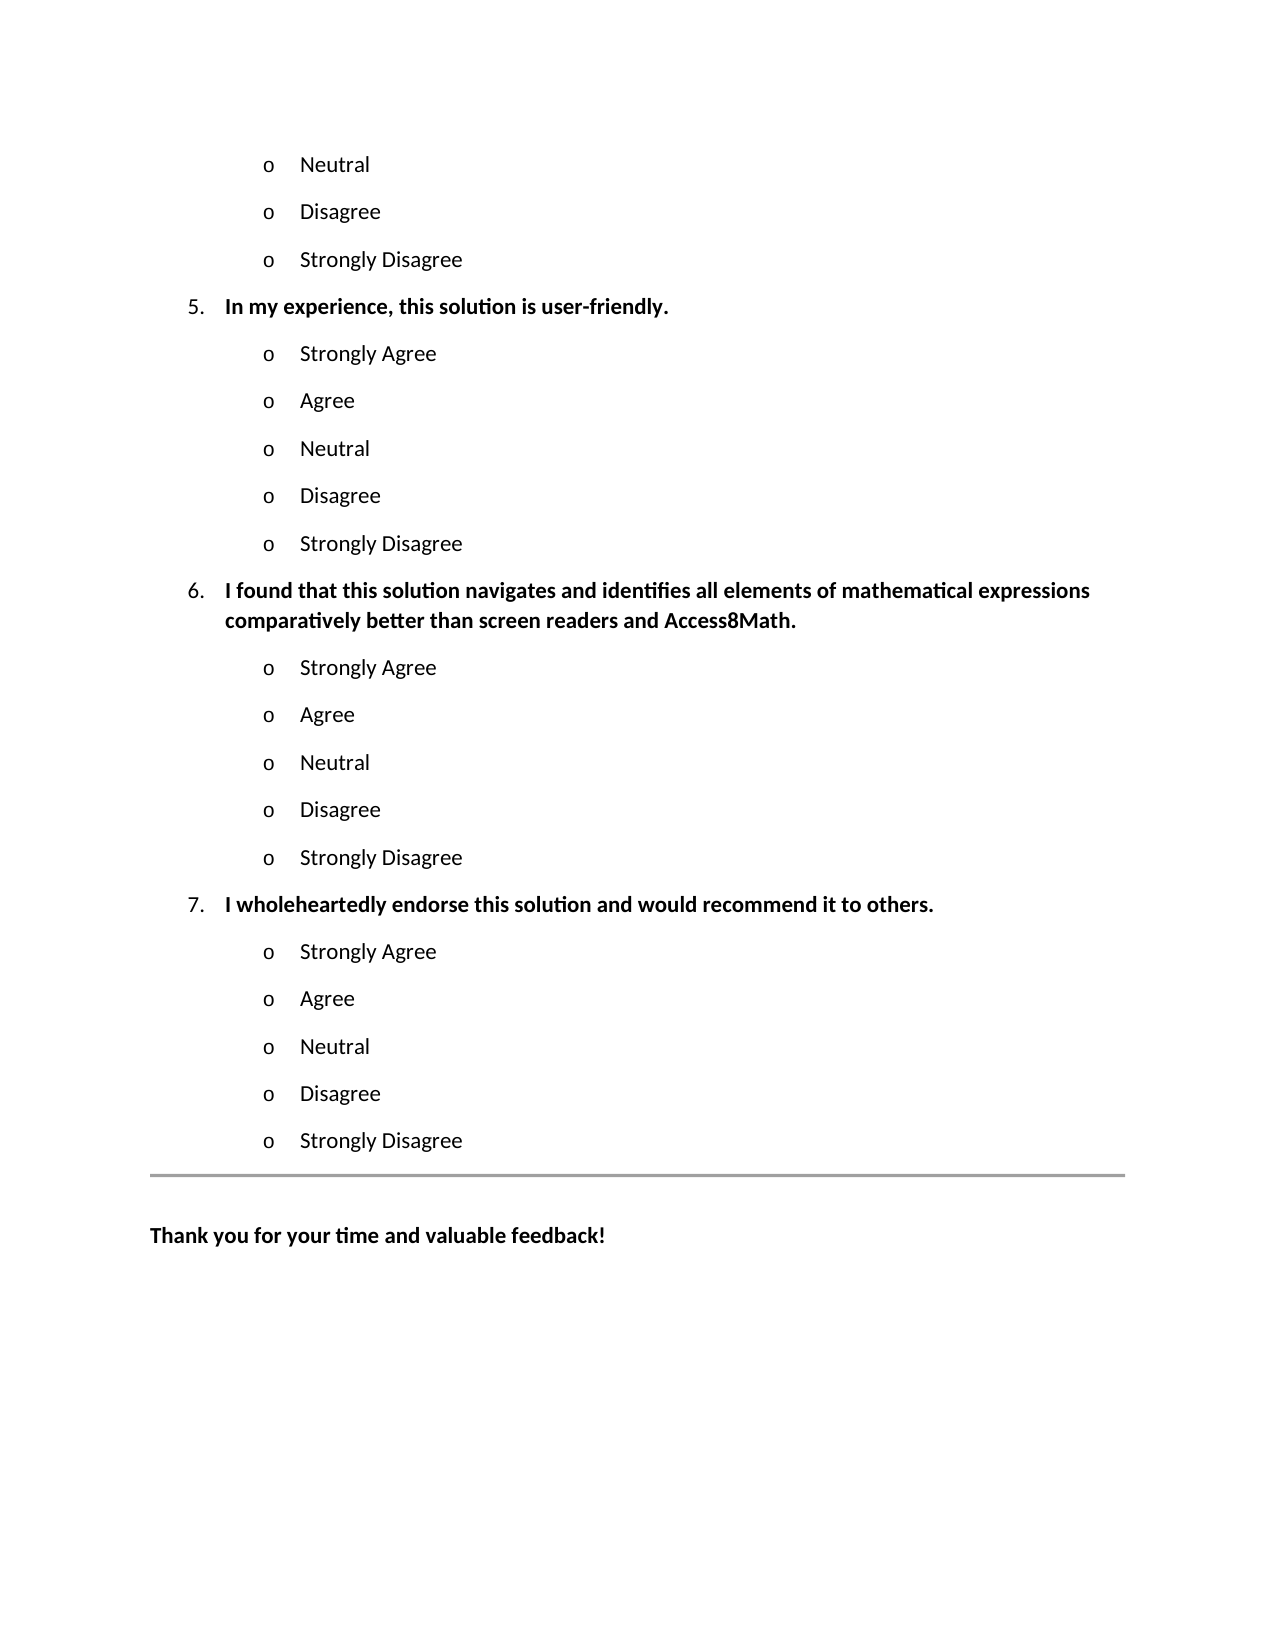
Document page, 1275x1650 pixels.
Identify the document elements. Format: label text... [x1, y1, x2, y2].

list Neutral [262, 150, 1125, 178]
list I found that this solution navigates and identifies all elements of mathematical expressions comparatively better than screen readers and Access8Math. [187, 576, 1125, 634]
list Disagree [262, 481, 1125, 510]
list Strongly Agree [262, 339, 1125, 368]
list Neutral [262, 748, 1125, 776]
list Agree [262, 984, 1125, 1013]
list I wholeheartedly endorse this solution and would recommend it to others. [187, 890, 1125, 918]
list Agree [262, 701, 1125, 729]
list Neutral [262, 434, 1125, 462]
list Neutral [262, 1032, 1125, 1060]
list Agree [262, 386, 1125, 415]
list Strongly Disagree [262, 245, 1125, 273]
list Strongly Disagree [262, 1127, 1125, 1155]
text Thank you for your time and valuable feedback! [150, 1221, 1125, 1249]
list Disagree [262, 197, 1125, 226]
list Disagree [262, 795, 1125, 824]
list Strongly Agree [262, 937, 1125, 966]
list Disagree [262, 1079, 1125, 1108]
list Strongly Agree [262, 653, 1125, 682]
list In my experience, this solution is user-friendly. [187, 292, 1125, 320]
list Strongly Disagree [262, 529, 1125, 557]
list Strongly Disagree [262, 843, 1125, 871]
